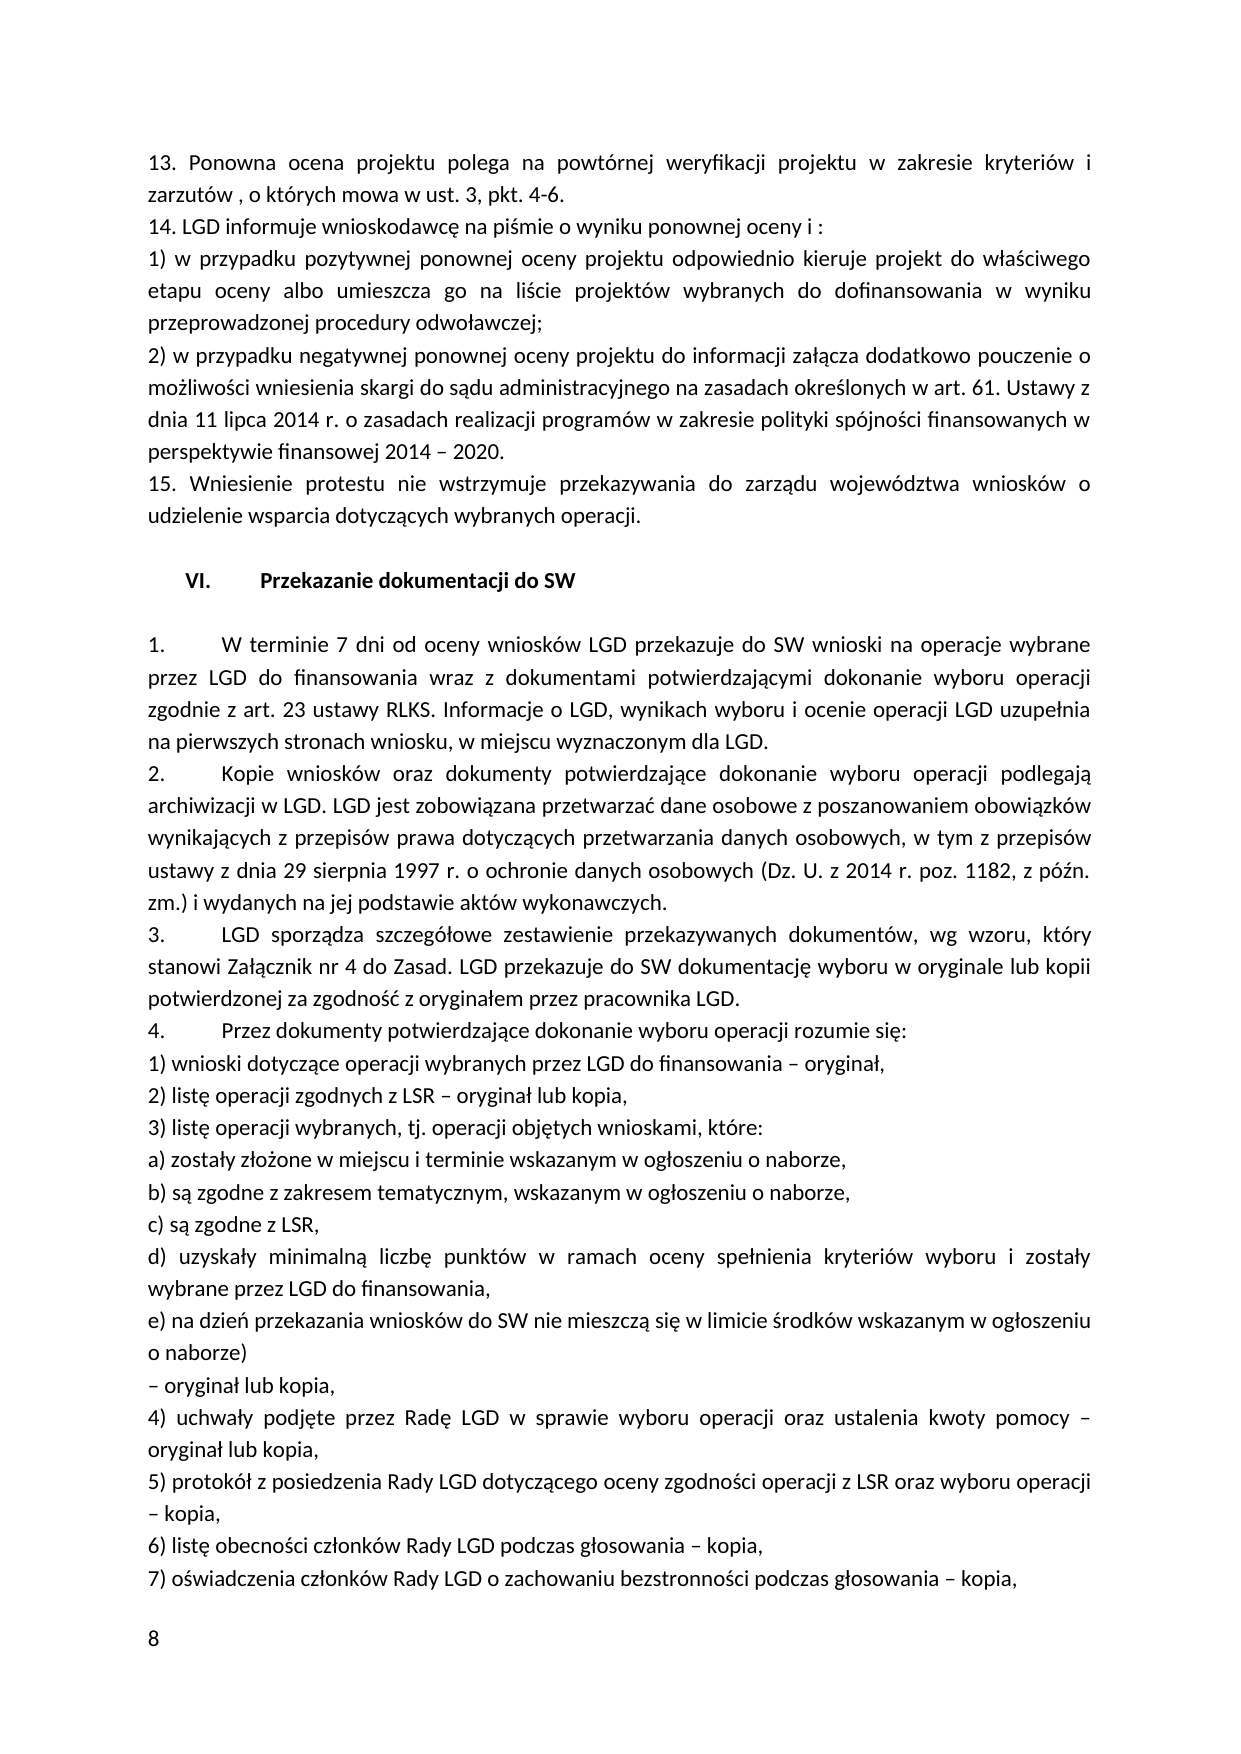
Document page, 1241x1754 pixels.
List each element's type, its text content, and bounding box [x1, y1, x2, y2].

text 1) wnioski dotyczące operacji wybranych przez LGD do finansowania – oryginał, [148, 1049, 1093, 1077]
text 4) uchwały podjęte przez Radę LGD w sprawie wyboru operacji oraz ustalenia kwoty pomocy – oryginał lub kopia, [148, 1403, 1093, 1463]
text 7) oświadczenia członków Rady LGD o zachowaniu bezstronności podczas głosowania – kopia, [148, 1564, 1093, 1592]
list Przekazanie dokumentacji do SW [185, 566, 1093, 594]
list Kopie wniosków oraz dokumenty potwierdzające dokonanie wyboru operacji podlegają archiwizacji w LGD. LGD jest zobowiązana przetwarzać dane osobowe z poszanowaniem obowiązków wynikających z przepisów prawa dotyczących przetwarzania danych osobowych, w tym z przepisów ustawy z dnia 29 sierpnia 1997 r. o ochronie danych osobowych (Dz. U. z 2014 r. poz. 1182, z późn. zm.) i wydanych na jej podstawie aktów wykonawczych. [148, 759, 1093, 916]
text a) zostały złożone w miejscu i terminie wskazanym w ogłoszeniu o naborze, [148, 1145, 1093, 1173]
text 14. LGD informuje wnioskodawcę na piśmie o wyniku ponownej oceny i : [148, 212, 1093, 240]
list LGD sporządza szczegółowe zestawienie przekazywanych dokumentów, wg wzoru, który stanowi Załącznik nr 4 do Zasad. LGD przekazuje do SW dokumentację wyboru w oryginale lub kopii potwierdzonej za zgodność z oryginałem przez pracownika LGD. [148, 920, 1093, 1012]
text 2) listę operacji zgodnych z LSR – oryginał lub kopia, [148, 1081, 1093, 1109]
list Przez dokumenty potwierdzające dokonanie wyboru operacji rozumie się: [148, 1017, 1093, 1045]
text – oryginał lub kopia, [148, 1371, 1093, 1399]
text e) na dzień przekazania wniosków do SW nie mieszczą się w limicie środków wskazanym w ogłoszeniu o naborze) [148, 1306, 1093, 1367]
text 6) listę obecności członków Rady LGD podczas głosowania – kopia, [148, 1532, 1093, 1560]
text 5) protokół z posiedzenia Rady LGD dotyczącego oceny zgodności operacji z LSR oraz wyboru operacji – kopia, [148, 1467, 1093, 1527]
text 1) w przypadku pozytywnej ponownej oceny projektu odpowiednio kieruje projekt do właściwego etapu oceny albo umieszcza go na liście projektów wybranych do dofinansowania w wyniku przeprowadzonej procedury odwoławczej; [148, 244, 1093, 337]
text b) są zgodne z zakresem tematycznym, wskazanym w ogłoszeniu o naborze, [148, 1178, 1093, 1206]
text 2) w przypadku negatywnej ponownej oceny projektu do informacji załącza dodatkowo pouczenie o możliwości wniesienia skargi do sądu administracyjnego na zasadach określonych w art. 61. Ustawy z dnia 11 lipca 2014 r. o zasadach realizacji programów w zakresie polityki spójności finansowanych w perspektywie finansowej 2014 – 2020. [148, 341, 1093, 465]
text 15. Wniesienie protestu nie wstrzymuje przekazywania do zarządu województwa wniosków o udzielenie wsparcia dotyczących wybranych operacji. [148, 469, 1093, 530]
text c) są zgodne z LSR, [148, 1210, 1093, 1238]
list W terminie 7 dni od oceny wniosków LGD przekazuje do SW wnioski na operacje wybrane przez LGD do finansowania wraz z dokumentami potwierdzającymi dokonanie wyboru operacji zgodnie z art. 23 ustawy RLKS. Informacje o LGD, wynikach wyboru i ocenie operacji LGD uzupełnia na pierwszych stronach wniosku, w miejscu wyznaczonym dla LGD. [148, 630, 1093, 755]
text d) uzyskały minimalną liczbę punktów w ramach oceny spełnienia kryteriów wyboru i zostały wybrane przez LGD do finansowania, [148, 1242, 1093, 1302]
text 3) listę operacji wybranych, tj. operacji objętych wnioskami, które: [148, 1113, 1093, 1141]
text 13. Ponowna ocena projektu polega na powtórnej weryfikacji projektu w zakresie kryteriów i zarzutów , o których mowa w ust. 3, pkt. 4-6. [148, 148, 1093, 208]
